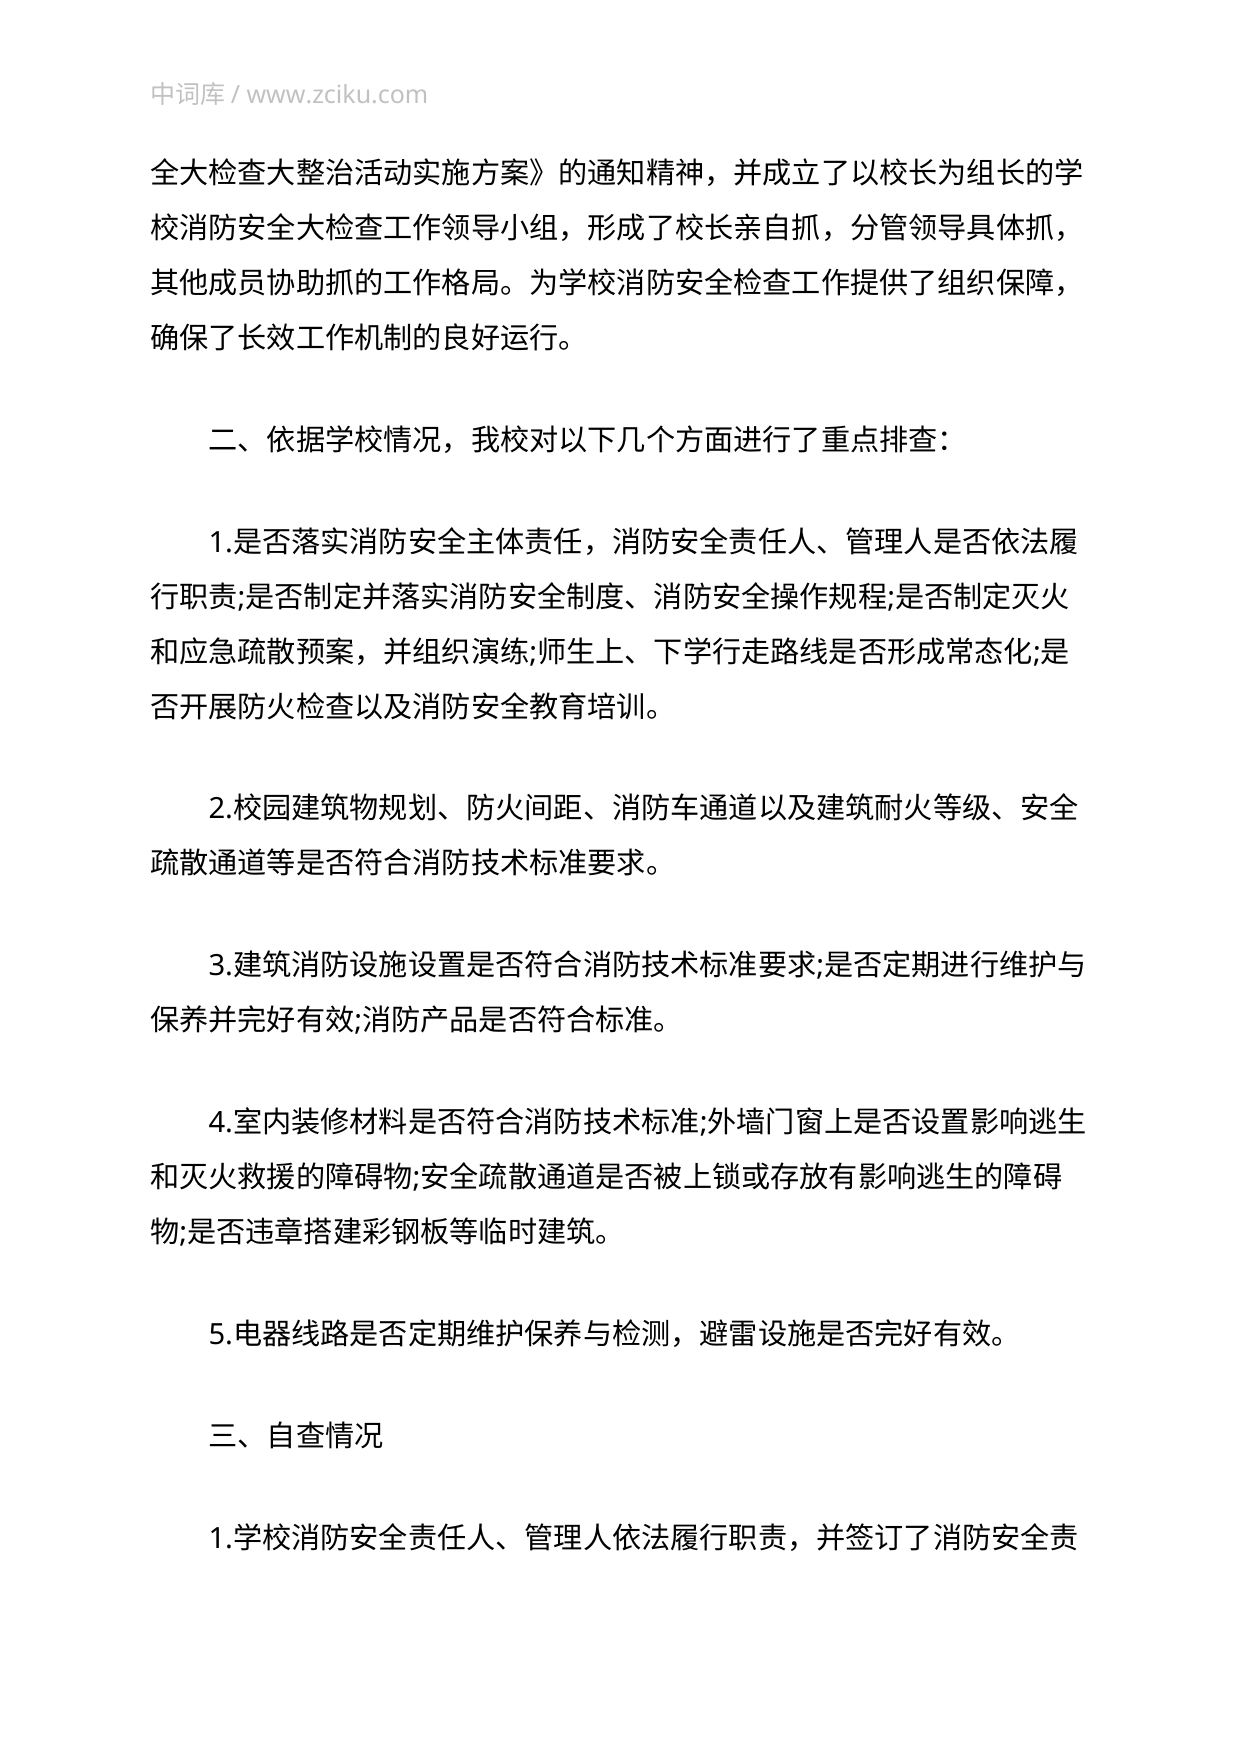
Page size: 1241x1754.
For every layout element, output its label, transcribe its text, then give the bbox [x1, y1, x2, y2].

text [150, 1514, 1090, 1557]
text 4.室内装修材料是否符合消防技术标准;外墙门窗上是否设置影响逃生和灭火救援的障碍物;安全疏散通道是否被上锁或存放有影响逃生的障碍物;是否违章搭建彩钢板等临时建筑。 [150, 1099, 1090, 1251]
text 2.校园建筑物规划、防火间距、消防车通道以及建筑耐火等级、安全疏散通道等是否符合消防技术标准要求。 [150, 785, 1090, 882]
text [150, 150, 1090, 357]
text 三、自查情况 [150, 1413, 1090, 1455]
text 5.电器线路是否定期维护保养与检测，避雷设施是否完好有效。 [150, 1311, 1090, 1353]
text 二、依据学校情况，我校对以下几个方面进行了重点排查： [150, 416, 1090, 459]
text 3.建筑消防设施设置是否符合消防技术标准要求;是否定期进行维护与保养并完好有效;消防产品是否符合标准。 [150, 942, 1090, 1039]
text 1.是否落实消防安全主体责任，消防安全责任人、管理人是否依法履行职责;是否制定并落实消防安全制度、消防安全操作规程;是否制定灭火和应急疏散预案，并组织演练;师生上、下学行走路线是否形成常态化;是否开展防火检查以及消防安全教育培训。 [150, 518, 1090, 726]
